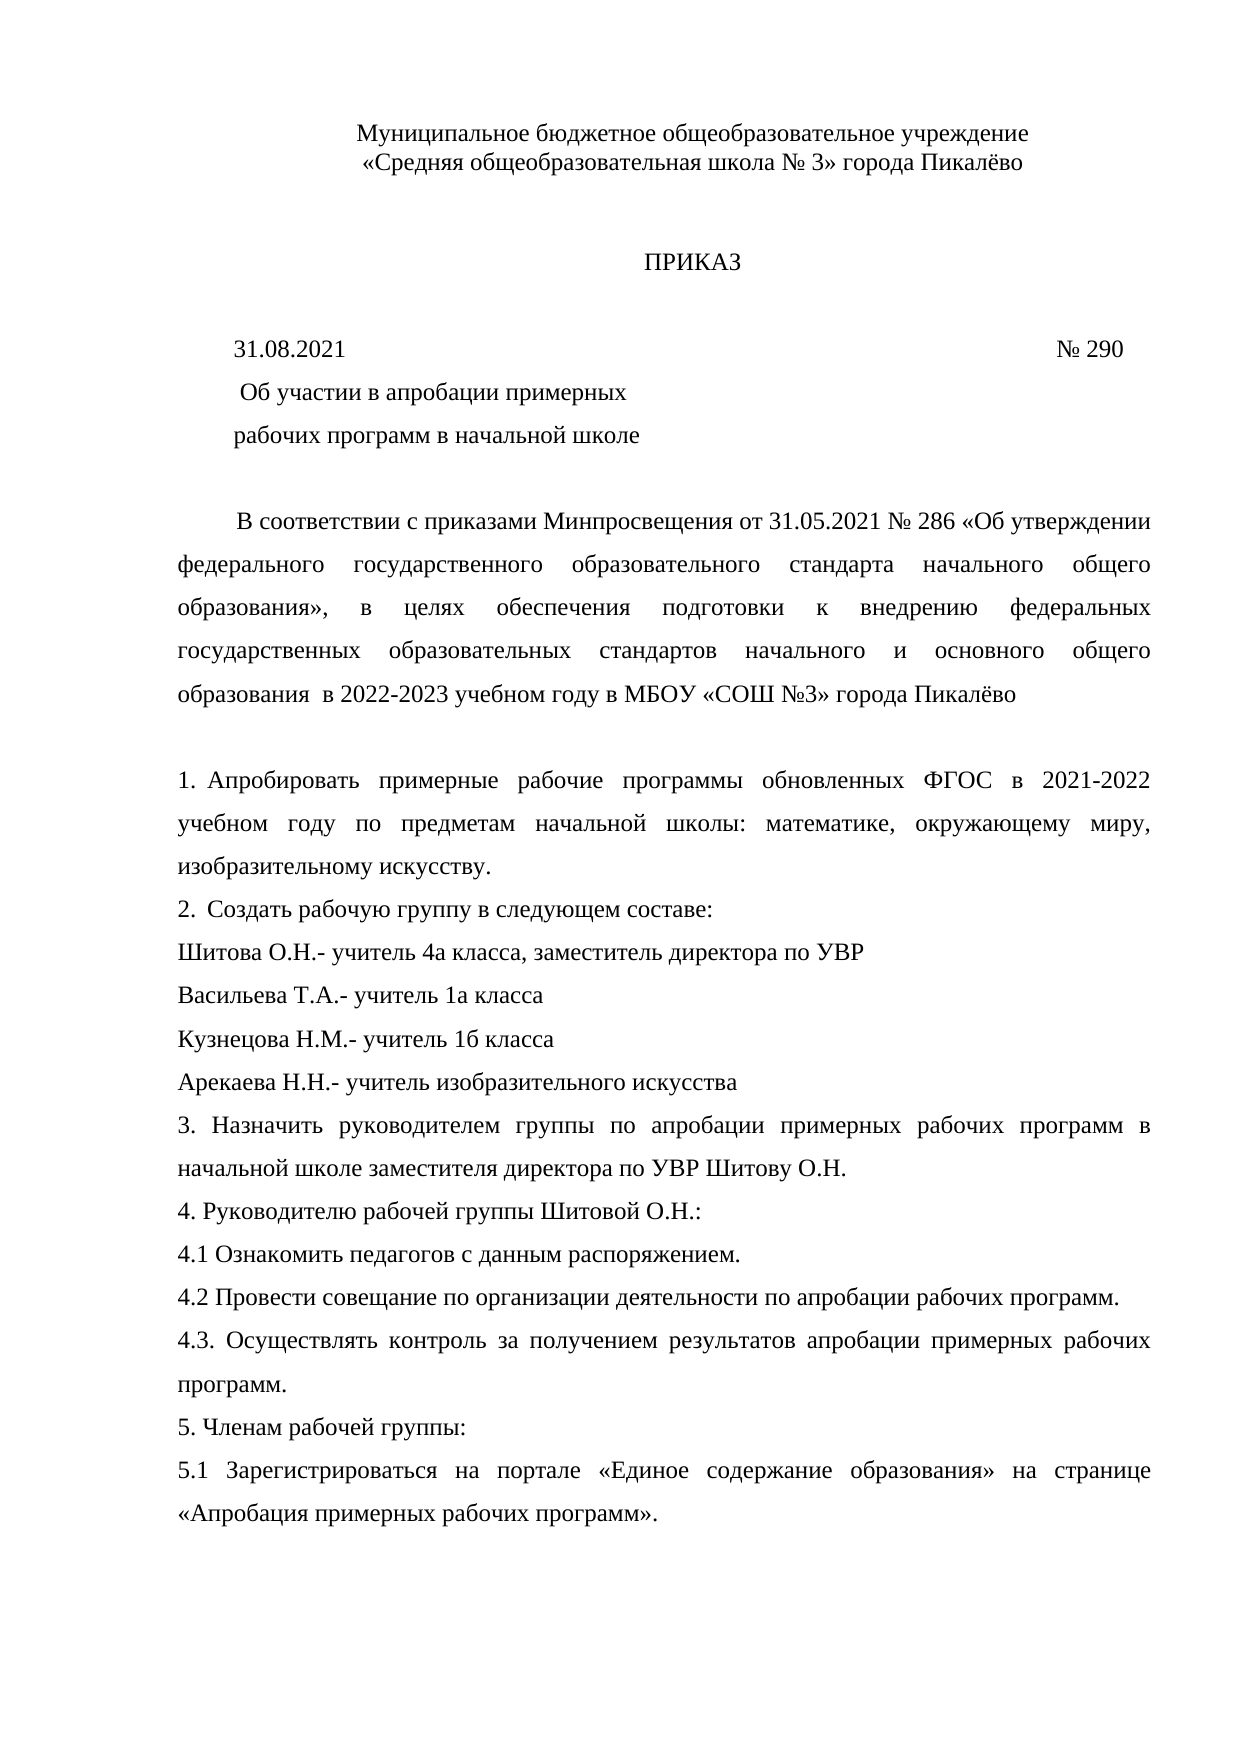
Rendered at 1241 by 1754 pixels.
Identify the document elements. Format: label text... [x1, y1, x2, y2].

text Об участии в апробации примерных [177, 377, 1152, 406]
text 5.1 Зарегистрироваться на портале «Единое содержание образования» на странице «Апробация примерных рабочих программ». [177, 1455, 1152, 1527]
text «Средняя общеобразовательная школа № 3» города Пикалёво [177, 147, 1152, 176]
text Арекаева Н.Н.- учитель изобразительного искусства [177, 1067, 1152, 1096]
text 4.2 Провести совещание по организации деятельности по апробации рабочих программ. [177, 1282, 1152, 1311]
text Васильева Т.А.- учитель 1а класса [177, 981, 1152, 1009]
list Создать рабочую группу в следующем составе: [177, 894, 1152, 923]
text 4.1 Ознакомить педагогов с данным распоряжением. [177, 1239, 1152, 1268]
text 4.3. Осуществлять контроль за получением результатов апробации примерных рабочих программ. [177, 1326, 1152, 1397]
text Шитова О.Н.- учитель 4а класса, заместитель директора по УВР [177, 937, 1152, 966]
text В соответствии с приказами Минпросвещения от 31.05.2021 № 286 «Об утверждении федерального государственного образовательного стандарта начального общего образования», в целях обеспечения подготовки к внедрению федеральных государственных образовательных стандартов начального и основного общего образования в 2022-2023 учебном году в МБОУ «СОШ №3» города Пикалёво [177, 506, 1152, 707]
text 31.08.2021 № 290 [177, 334, 1152, 362]
list Апробировать примерные рабочие программы обновленных ФГОС в 2021-2022 учебном году по предметам начальной школы: математике, окружающему миру, изобразительному искусству. [177, 765, 1152, 880]
text 5. Членам рабочей группы: [177, 1412, 1152, 1441]
text ПРИКАЗ [177, 247, 1152, 276]
text 4. Руководителю рабочей группы Шитовой О.Н.: [177, 1196, 1152, 1225]
text Кузнецова Н.М.- учитель 1б класса [177, 1024, 1152, 1052]
text Муниципальное бюджетное общеобразовательное учреждение [177, 118, 1152, 147]
text 3. Назначить руководителем группы по апробации примерных рабочих программ в начальной школе заместителя директора по УВР Шитову О.Н. [177, 1110, 1152, 1182]
text рабочих программ в начальной школе [177, 420, 1152, 449]
